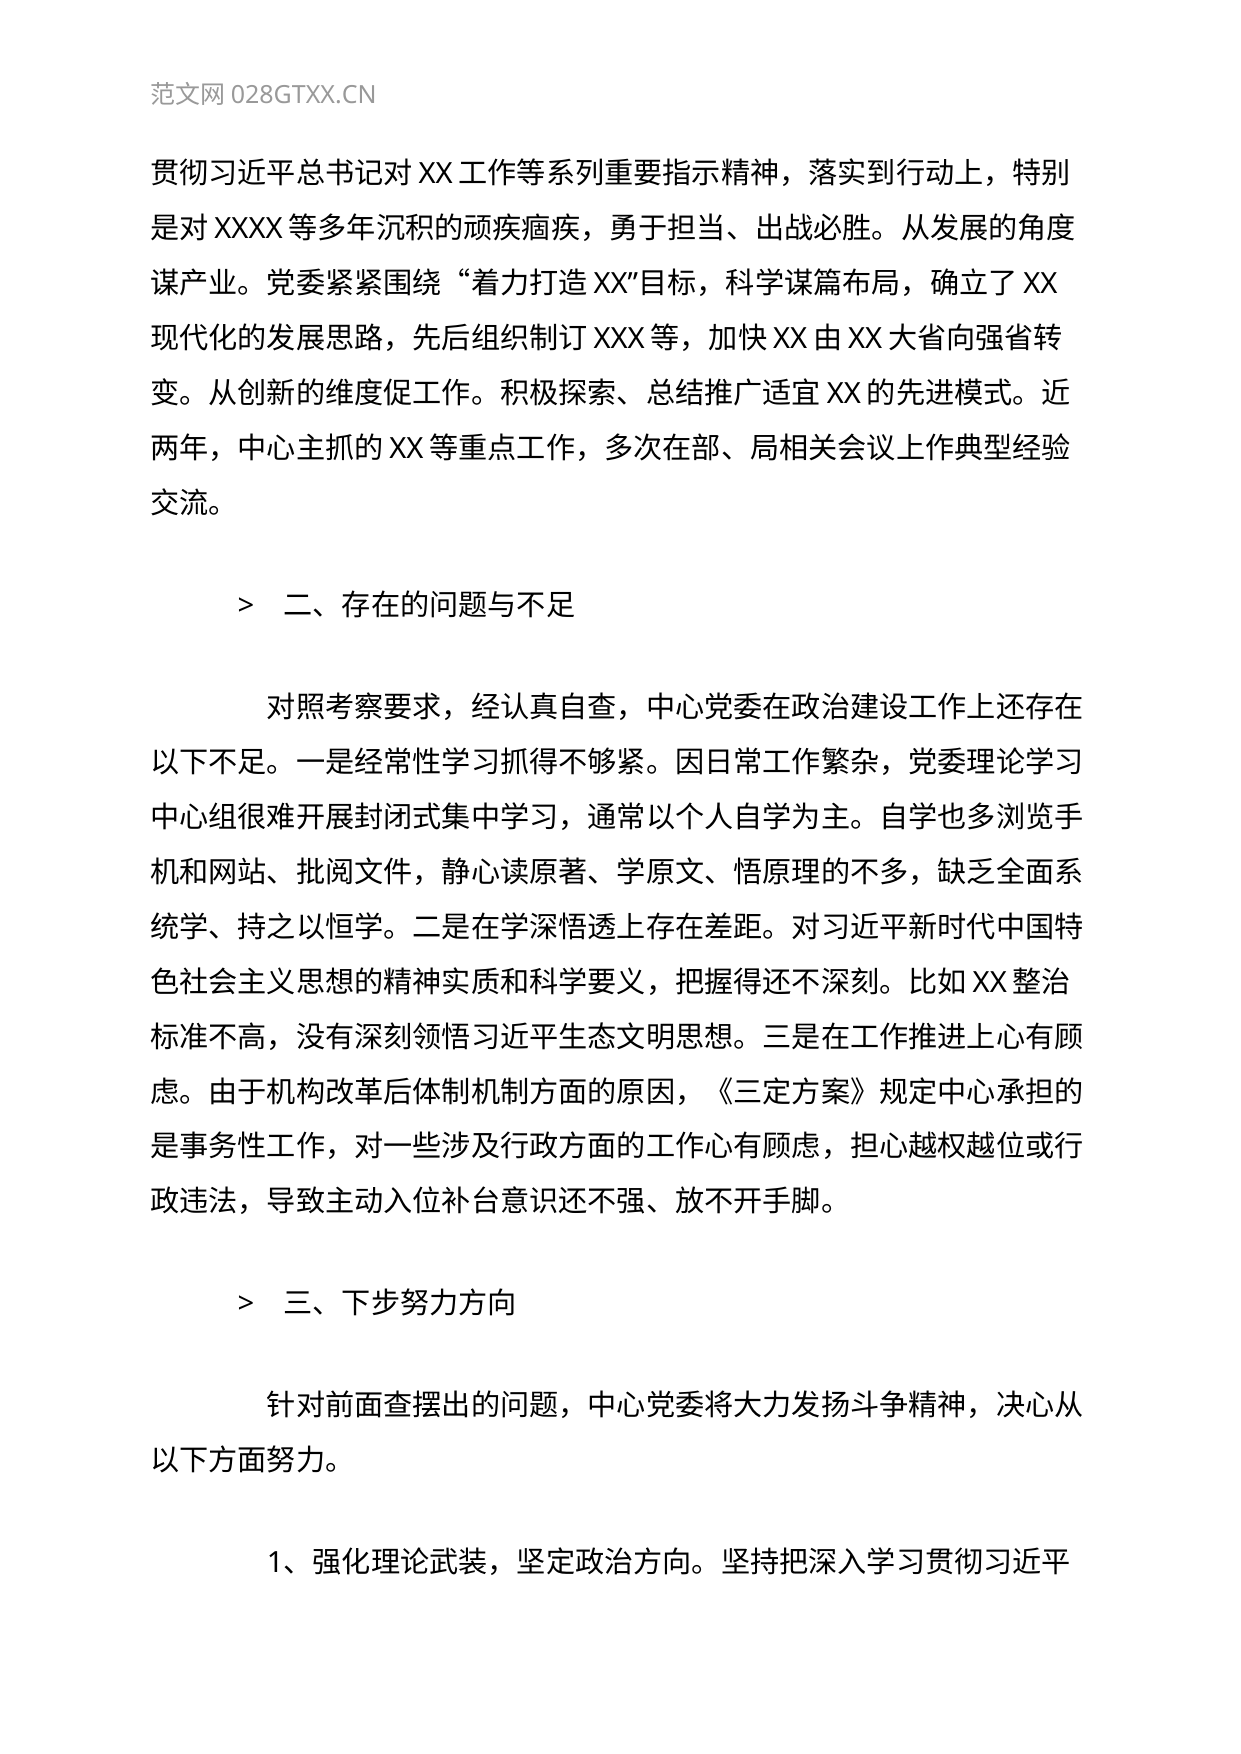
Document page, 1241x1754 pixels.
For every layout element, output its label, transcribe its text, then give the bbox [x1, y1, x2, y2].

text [150, 150, 1090, 522]
text 对照考察要求，经认真自查，中心党委在政治建设工作上还存在以下不足。一是经常性学习抓得不够紧。因日常工作繁杂，党委理论学习中心组很难开展封闭式集中学习，通常以个人自学为主。自学也多浏览手机和网站、批阅文件，静心读原著、学原文、悟原理的不多，缺乏全面系统学、持之以恒学。二是在学深悟透上存在差距。对习近平新时代中国特色社会主义思想的精神实质和科学要义，把握得还不深刻。比如XX整治标准不高，没有深刻领悟习近平生态文明思想。三是在工作推进上心有顾虑。由于机构改革后体制机制方面的原因，《三定方案》规定中心承担的是事务性工作，对一些涉及行政方面的工作心有顾虑，担心越权越位或行政违法，导致主动入位补台意识还不强、放不开手脚。 [150, 684, 1090, 1220]
text > 二、存在的问题与不足 [150, 582, 1090, 624]
text > 三、下步努力方向 [150, 1280, 1090, 1322]
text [150, 1538, 1090, 1581]
text 针对前面查摆出的问题，中心党委将大力发扬斗争精神，决心从以下方面努力。 [150, 1382, 1090, 1479]
